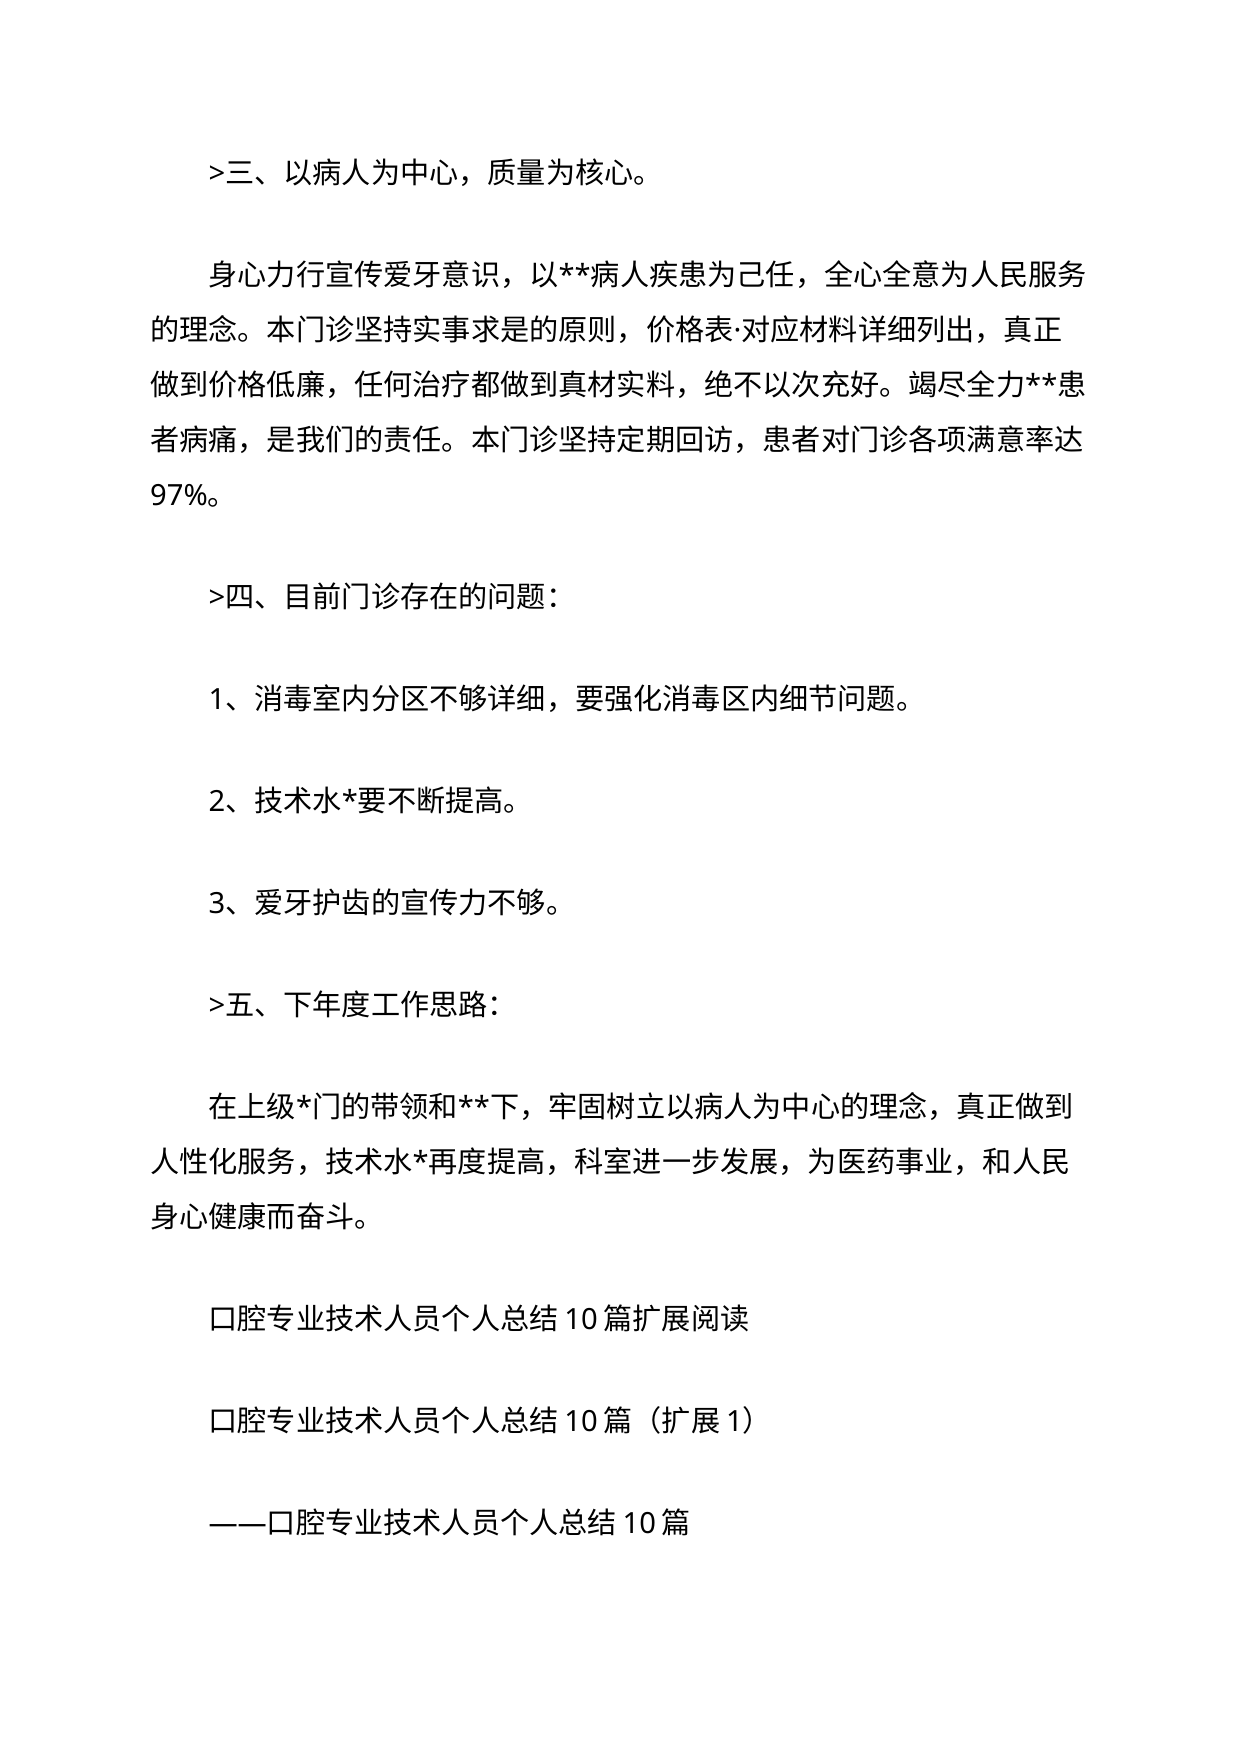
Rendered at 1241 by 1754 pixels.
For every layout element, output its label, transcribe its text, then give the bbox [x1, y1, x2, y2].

text >三、以病人为中心，质量为核心。 [150, 150, 1090, 192]
text 身心力行宣传爱牙意识，以**病人疾患为己任，全心全意为人民服务的理念。本门诊坚持实事求是的原则，价格表·对应材料详细列出，真正做到价格低廉，任何治疗都做到真材实料，绝不以次充好。竭尽全力**患者病痛，是我们的责任。本门诊坚持定期回访，患者对门诊各项满意率达97%。 [150, 252, 1090, 514]
text 口腔专业技术人员个人总结10篇扩展阅读 [150, 1296, 1090, 1338]
text 2、技术水*要不断提高。 [150, 778, 1090, 820]
text 1、消毒室内分区不够详细，要强化消毒区内细节问题。 [150, 676, 1090, 718]
text ——口腔专业技术人员个人总结10篇 [150, 1499, 1090, 1542]
text >五、下年度工作思路： [150, 982, 1090, 1024]
text 口腔专业技术人员个人总结10篇（扩展1） [150, 1397, 1090, 1440]
text >四、目前门诊存在的问题： [150, 574, 1090, 616]
text 在上级*门的带领和**下，牢固树立以病人为中心的理念，真正做到人性化服务，技术水*再度提高，科室进一步发展，为医药事业，和人民身心健康而奋斗。 [150, 1084, 1090, 1236]
text 3、爱牙护齿的宣传力不够。 [150, 880, 1090, 922]
